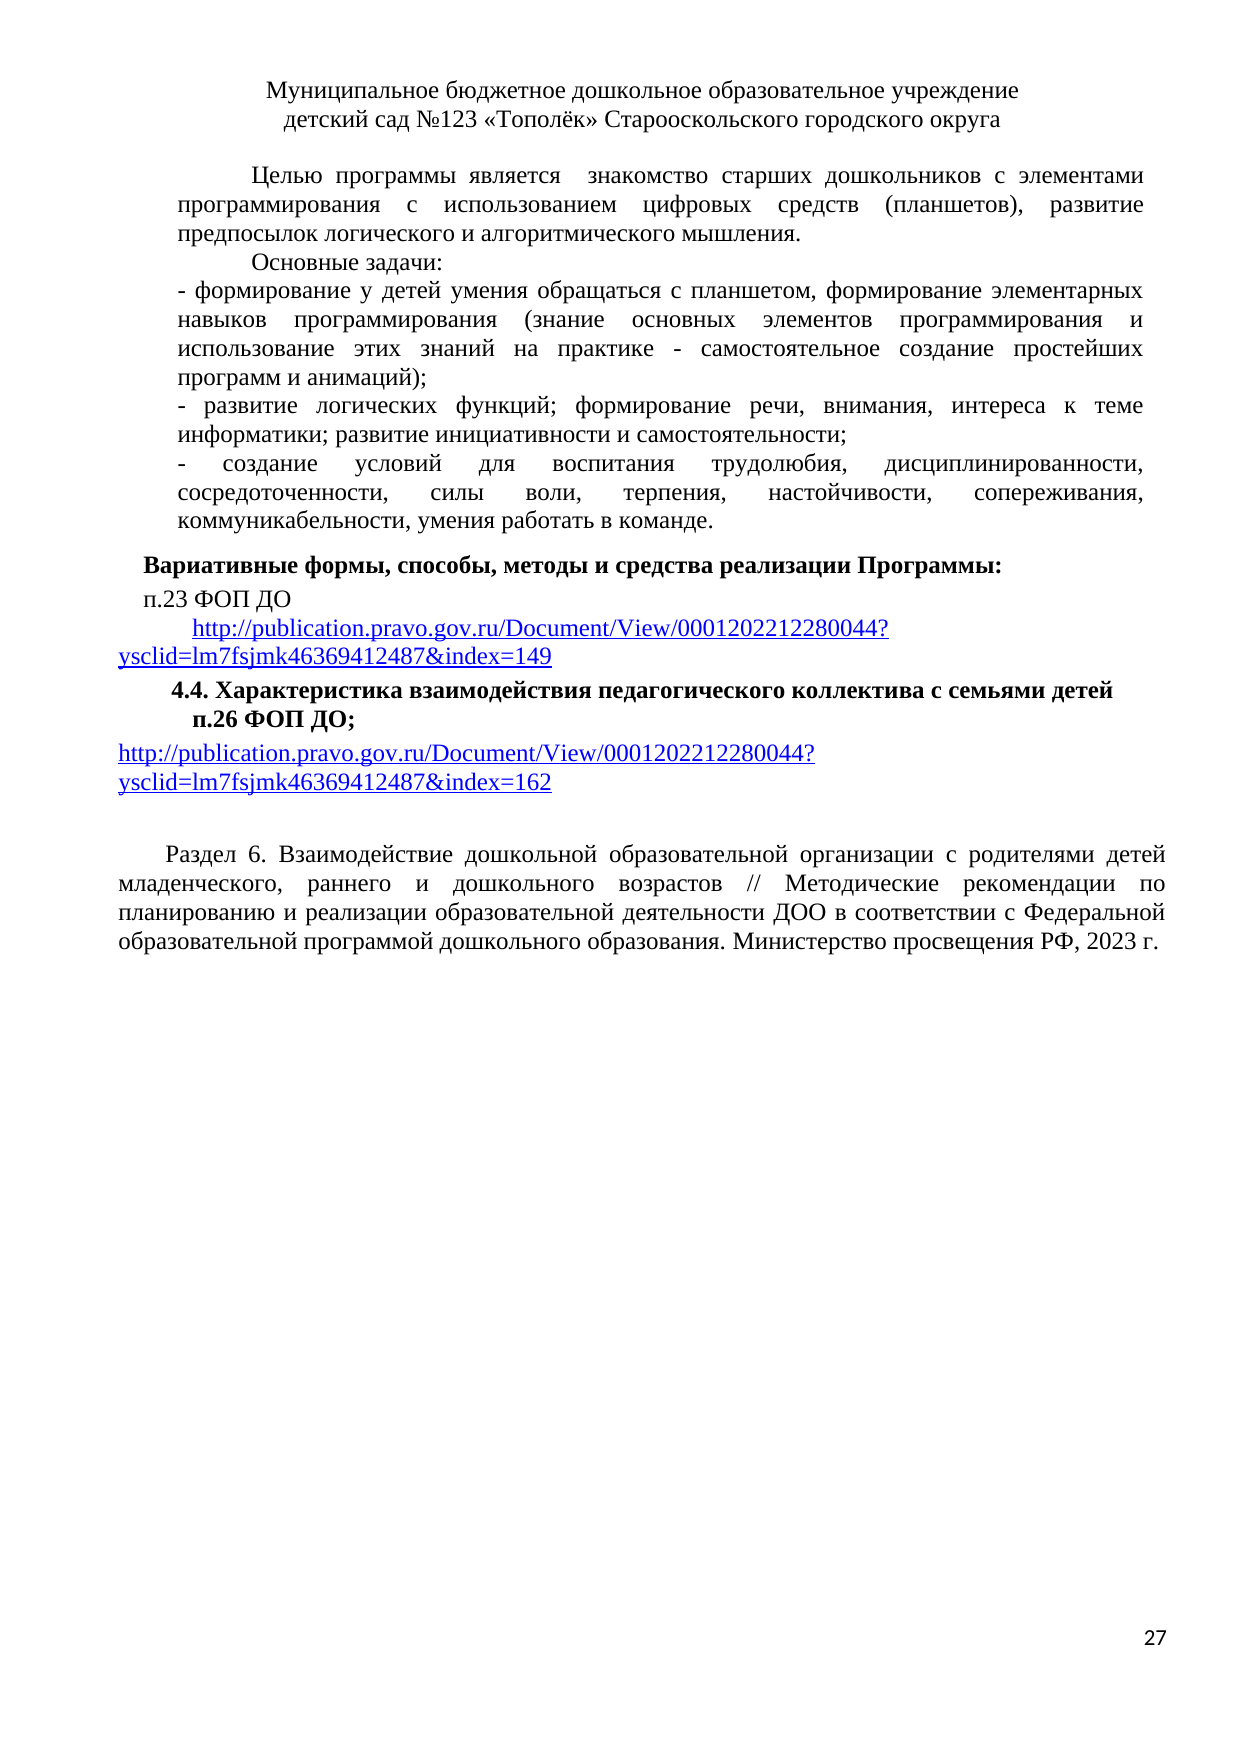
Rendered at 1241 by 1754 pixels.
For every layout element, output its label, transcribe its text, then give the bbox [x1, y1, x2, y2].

text - формирование у детей умения обращаться с планшетом, формирование элементарных навыков программирования (знание основных элементов программирования и использование этих знаний на практике - самостоятельное создание простейших программ и анимаций); [177, 276, 1144, 391]
text Раздел 6. Взаимодействие дошкольной образовательной организации с родителями детей младенческого, раннего и дошкольного возрастов // Методические рекомендации по планированию и реализации образовательной деятельности ДОО в соответствии с Федеральной образовательной программой дошкольного образования. Министерство просвещения РФ, 2023 г. [118, 839, 1167, 954]
text п.23 ФОП ДО [118, 584, 1167, 613]
text http://publication.pravo.gov.ru/Document/View/0001202212280044?ysclid=lm7fsjmk46369412487&index=162 [118, 738, 1167, 796]
text - развитие логических функций; формирование речи, внимания, интереса к теме информатики; развитие инициативности и самостоятельности; [177, 391, 1144, 448]
text Целью программы является знакомство старших дошкольников с элементами программирования с использованием цифровых средств (планшетов), развитие предпосылок логического и алгоритмического мышления. [177, 161, 1144, 247]
text http://publication.pravo.gov.ru/Document/View/0001202212280044?ysclid=lm7fsjmk46369412487&index=149 [118, 613, 1167, 670]
text п.26 ФОП ДО; [118, 704, 1167, 733]
text 4.4. Характеристика взаимодействия педагогического коллектива с семьями детей [118, 675, 1167, 704]
text Вариативные формы, способы, методы и средства реализации Программы: [118, 550, 1167, 579]
text Основные задачи: [177, 247, 1144, 276]
text - создание условий для воспитания трудолюбия, дисциплинированности, сосредоточенности, силы воли, терпения, настойчивости, сопереживания, коммуникабельности, умения работать в команде. [177, 448, 1144, 534]
